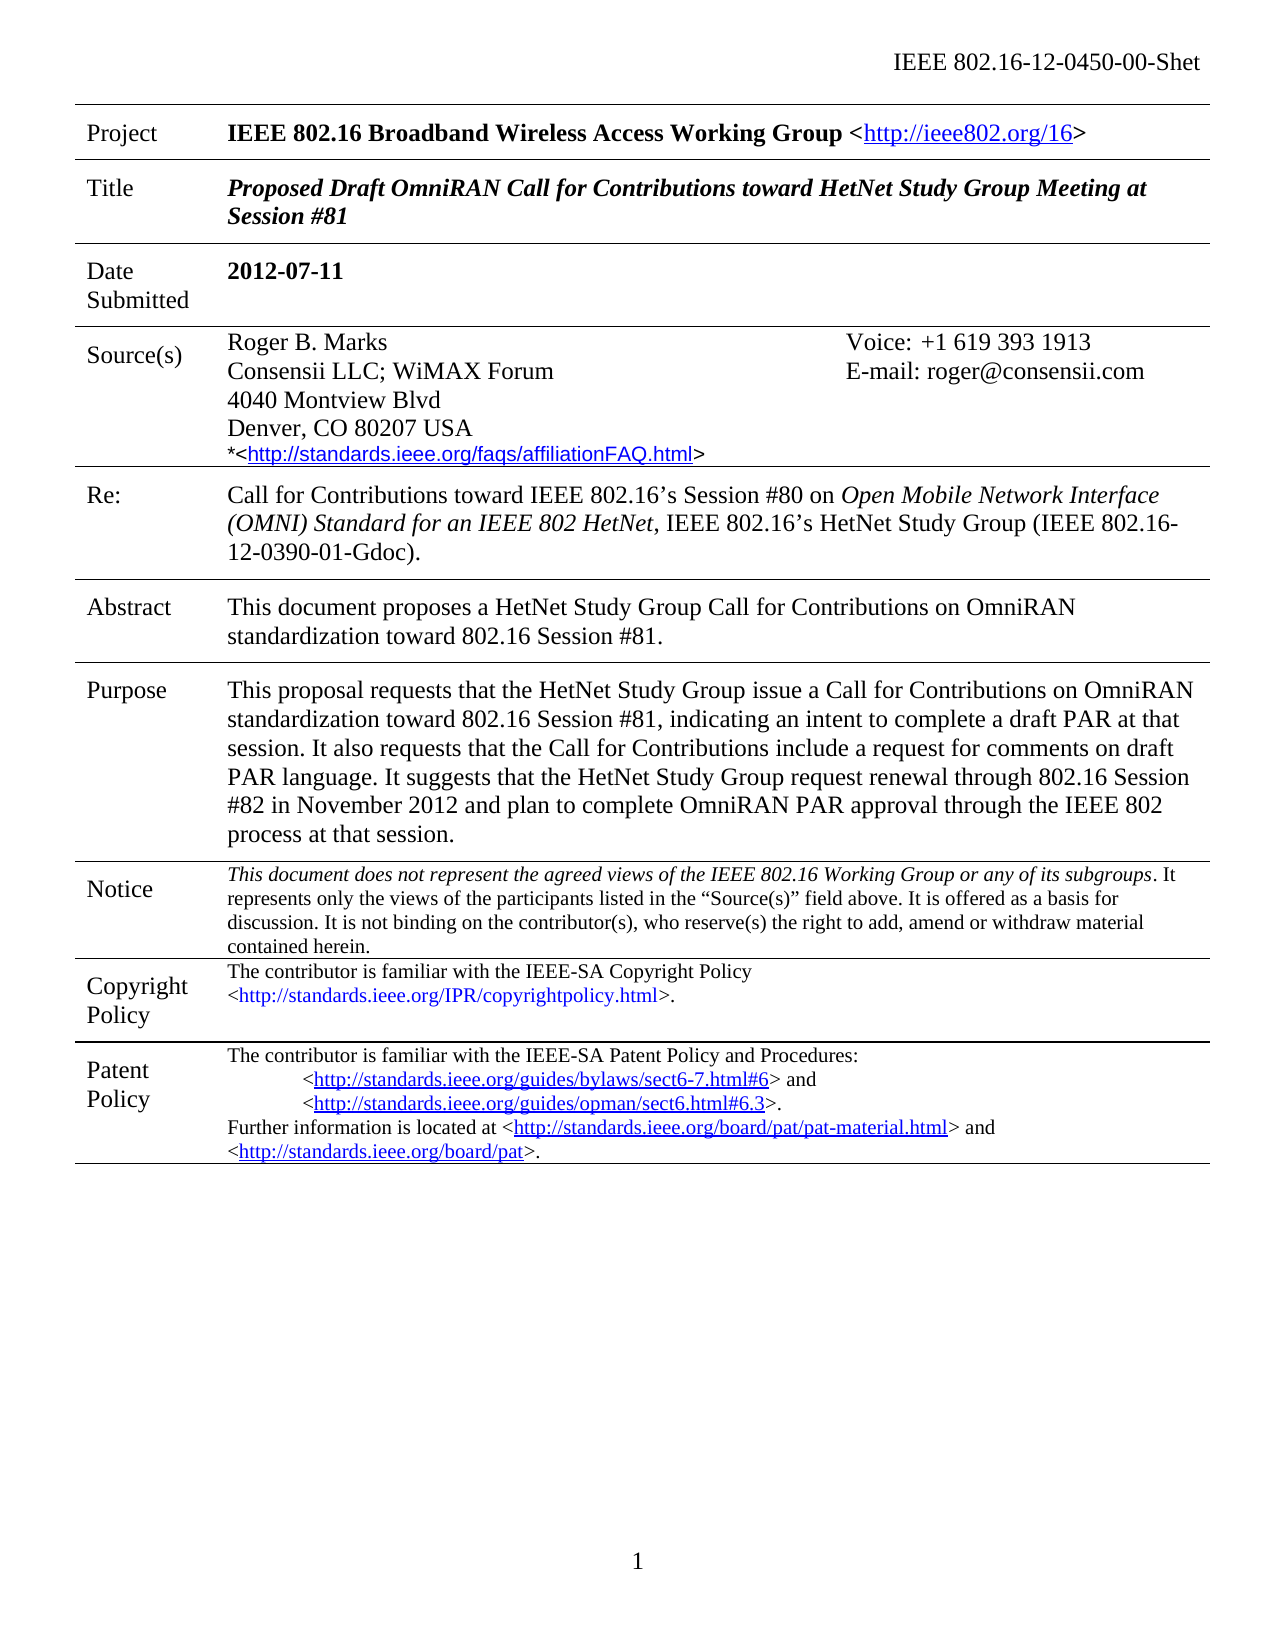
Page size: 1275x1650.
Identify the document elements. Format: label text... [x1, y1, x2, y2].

table_cell This proposal requests that the HetNet Study Group issue a Call for Contributions on OmniRAN standardization toward 802.16 Session #81, indicating an intent to complete a draft PAR at that session. It also requests that the Call for Contributions include a request for comments on draft PAR language. It suggests that the HetNet Study Group request renewal through 802.16 Session #82 in November 2012 and plan to complete OmniRAN PAR approval through the IEEE 802 process at that session. [216, 663, 1209, 861]
table_cell Date Submitted [75, 244, 216, 326]
table_cell The contributor is familiar with the IEEE-SA Patent Policy and Procedures: <http://standards.ieee.org/guides/bylaws/sect6-7.html#6> and <http://standards.ieee.org/guides/opman/sect6.html#6.3>. Further information is located at <http://standards.ieee.org/board/pat/pat-material.html> and <http://standards.ieee.org/board/pat>. [216, 1043, 1209, 1163]
table_cell Proposed Draft OmniRAN Call for Contributions toward HetNet Study Group Meeting at Session #81 [216, 160, 1209, 243]
table_cell Roger B. Marks Consensii LLC; WiMAX Forum 4040 Montview Blvd Denver, CO 80207 USA *<http://standards.ieee.org/faqs/affiliationFAQ.html> [216, 327, 834, 466]
table_cell Abstract [75, 580, 216, 662]
table_cell This document proposes a HetNet Study Group Call for Contributions on OmniRAN standardization toward 802.16 Session #81. [216, 580, 1209, 662]
table_cell The contributor is familiar with the IEEE-SA Copyright Policy <http://standards.ieee.org/IPR/copyrightpolicy.html>. [216, 959, 1209, 1041]
table_cell Notice [75, 862, 216, 958]
table_header IEEE 802.16 Broadband Wireless Access Working Group <http://ieee802.org/16> [216, 105, 1209, 159]
table_cell Re: [75, 467, 216, 578]
table_header Project [75, 105, 216, 159]
table_cell Source(s) [75, 327, 216, 466]
table_cell 2012-07-11 [216, 244, 1209, 326]
table_cell Purpose [75, 663, 216, 861]
table_cell Title [75, 160, 216, 243]
table_cell Patent Policy [75, 1043, 216, 1163]
table_cell Call for Contributions toward IEEE 802.16’s Session #80 on Open Mobile Network Interface (OMNI) Standard for an IEEE 802 HetNet, IEEE 802.16’s HetNet Study Group (IEEE 802.16-12-0390-01-Gdoc). [216, 467, 1209, 578]
table_cell Copyright Policy [75, 959, 216, 1041]
table_cell This document does not represent the agreed views of the IEEE 802.16 Working Group or any of its subgroups. It represents only the views of the participants listed in the “Source(s)” field above. It is offered as a basis for discussion. It is not binding on the contributor(s), who reserve(s) the right to add, amend or withdraw material contained herein. [216, 862, 1209, 958]
table_cell Voice: +1 619 393 1913 E-mail: roger@consensii.com [834, 327, 1209, 466]
